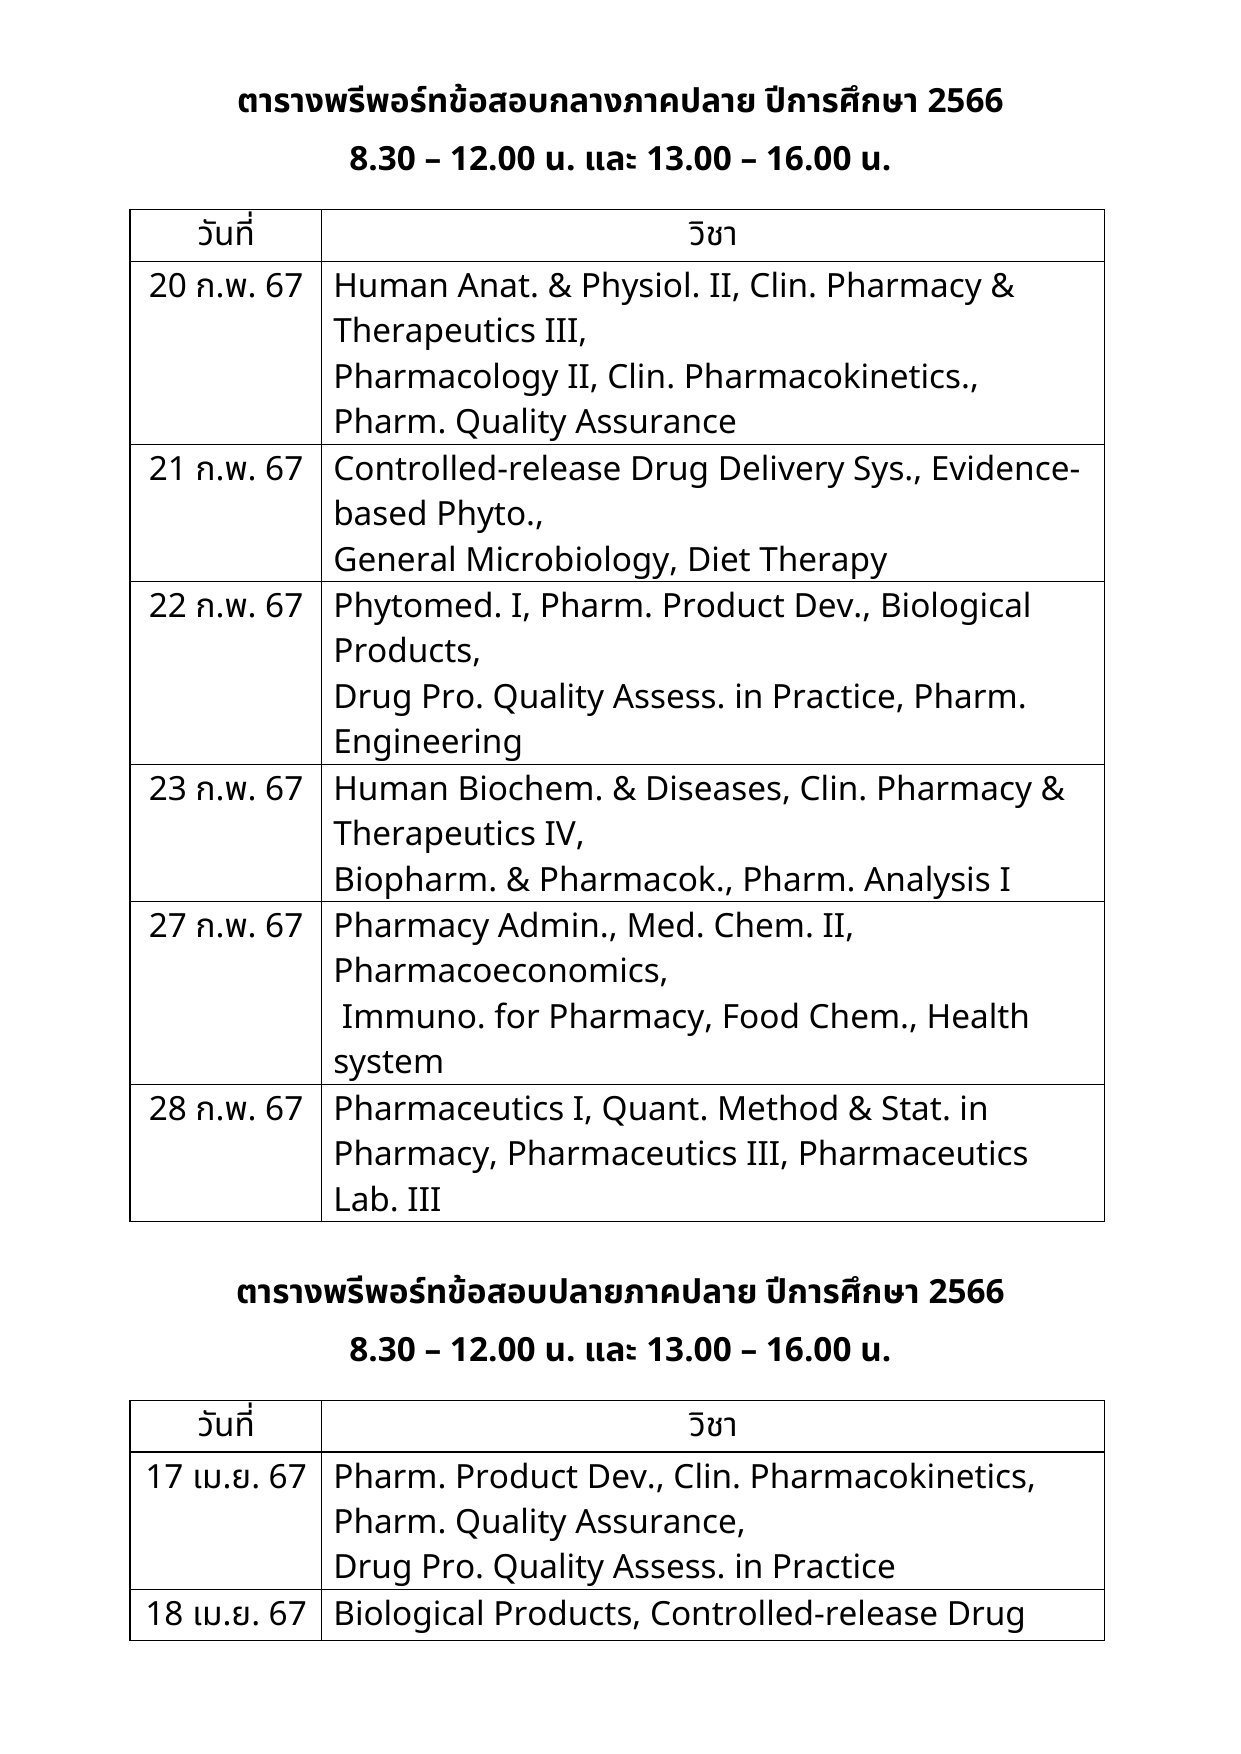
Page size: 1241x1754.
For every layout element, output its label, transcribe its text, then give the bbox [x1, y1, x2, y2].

table_cell Pharm. Product Dev., Clin. Pharmacokinetics, Pharm. Quality Assurance, Drug Pro. Quality Assess. in Practice [322, 1453, 1104, 1589]
text 8.30 – 12.00 น. และ 13.00 – 16.00 น. [89, 1326, 1152, 1376]
table_cell 18 เม.ย. 67 [131, 1590, 321, 1640]
table_header วันที่ [131, 210, 321, 261]
table_cell Pharmacy Admin., Med. Chem. II, Pharmacoeconomics, Immuno. for Pharmacy, Food Chem., Health system [322, 902, 1104, 1083]
table_header วิชา [322, 210, 1104, 261]
table_cell Controlled-release Drug Delivery Sys., Evidence-based Phyto., General Microbiology, Diet Therapy [322, 445, 1104, 581]
table_cell 23 ก.พ. 67 [131, 765, 321, 901]
table_header วิชา [322, 1401, 1104, 1451]
table_cell 27 ก.พ. 67 [131, 902, 321, 1083]
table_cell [322, 1590, 1104, 1640]
text 8.30 – 12.00 น. และ 13.00 – 16.00 น. [89, 135, 1152, 186]
table_cell Phytomed. I, Pharm. Product Dev., Biological Products, Drug Pro. Quality Assess. in Practice, Pharm. Engineering [322, 582, 1104, 763]
table_cell 28 ก.พ. 67 [131, 1085, 321, 1221]
table_cell Human Anat. & Physiol. II, Clin. Pharmacy & Therapeutics III, Pharmacology II, Clin. Pharmacokinetics., Pharm. Quality Assurance [322, 262, 1104, 443]
table_cell 21 ก.พ. 67 [131, 445, 321, 581]
table_cell 20 ก.พ. 67 [131, 262, 321, 443]
table_header วันที่ [131, 1401, 321, 1451]
table_cell Pharmaceutics I, Quant. Method & Stat. in Pharmacy, Pharmaceutics III, Pharmaceutics Lab. III [322, 1085, 1104, 1221]
text ตารางพรีพอร์ทข้อสอบกลางภาคปลาย ปีการศึกษา 2566 [89, 77, 1152, 127]
table_cell Human Biochem. & Diseases, Clin. Pharmacy & Therapeutics IV, Biopharm. & Pharmacok., Pharm. Analysis I [322, 765, 1104, 901]
table_cell 22 ก.พ. 67 [131, 582, 321, 763]
table_cell 17 เม.ย. 67 [131, 1453, 321, 1589]
text ตารางพรีพอร์ทข้อสอบปลายภาคปลาย ปีการศึกษา 2566 [89, 1267, 1152, 1318]
